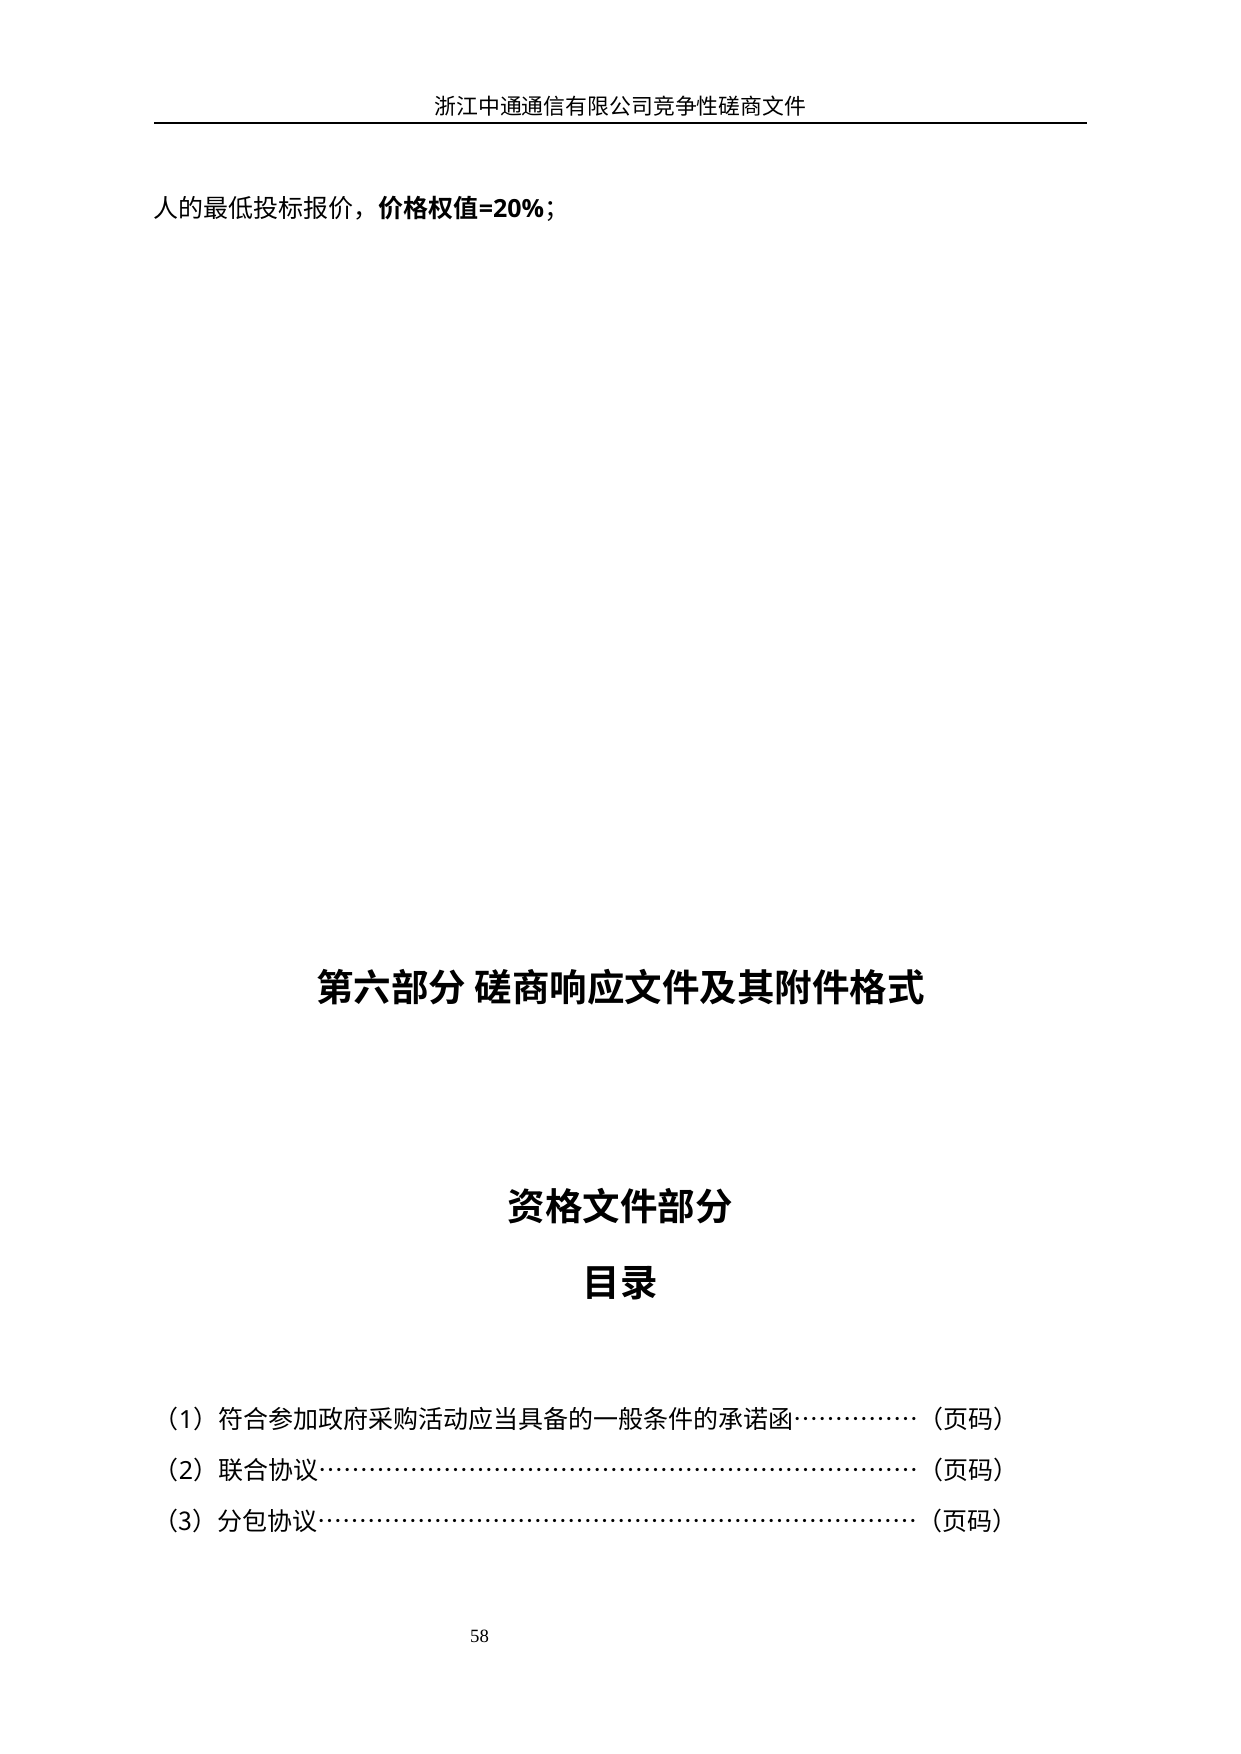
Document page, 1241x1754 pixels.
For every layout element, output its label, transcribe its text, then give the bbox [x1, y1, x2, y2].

list 符合参加政府采购活动应当具备的一般条件的承诺函……………（页码） [153, 1400, 1087, 1436]
list 联合协议………………………………………………………………（页码） [153, 1451, 1087, 1487]
text 目录 [153, 1253, 1087, 1307]
text 资格文件部分 [153, 1177, 1087, 1231]
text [153, 189, 1087, 225]
text （3）分包协议………………………………………………………………（页码） [153, 1501, 1087, 1538]
text 第六部分 磋商响应文件及其附件格式 [153, 958, 1087, 1012]
